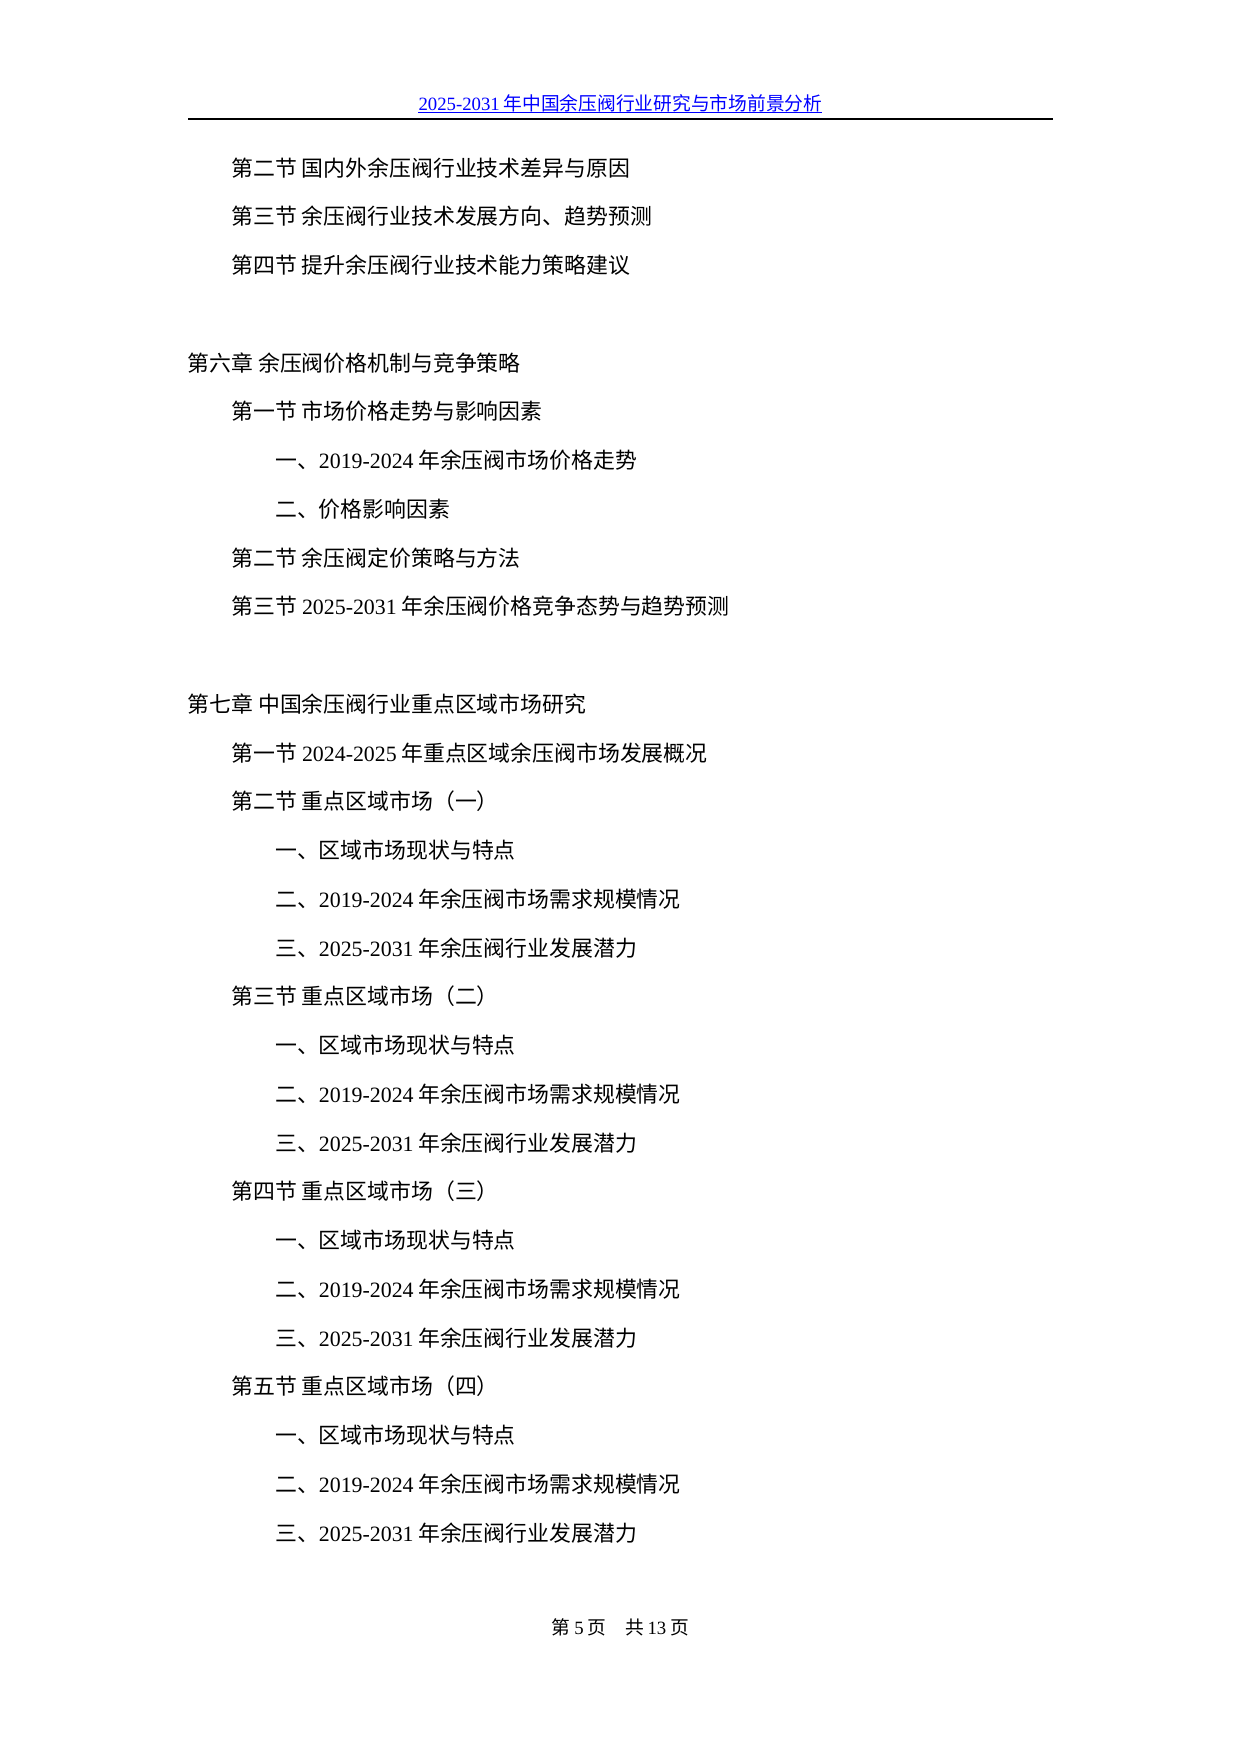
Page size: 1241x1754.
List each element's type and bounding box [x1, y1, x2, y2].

text [187, 150, 1053, 1548]
